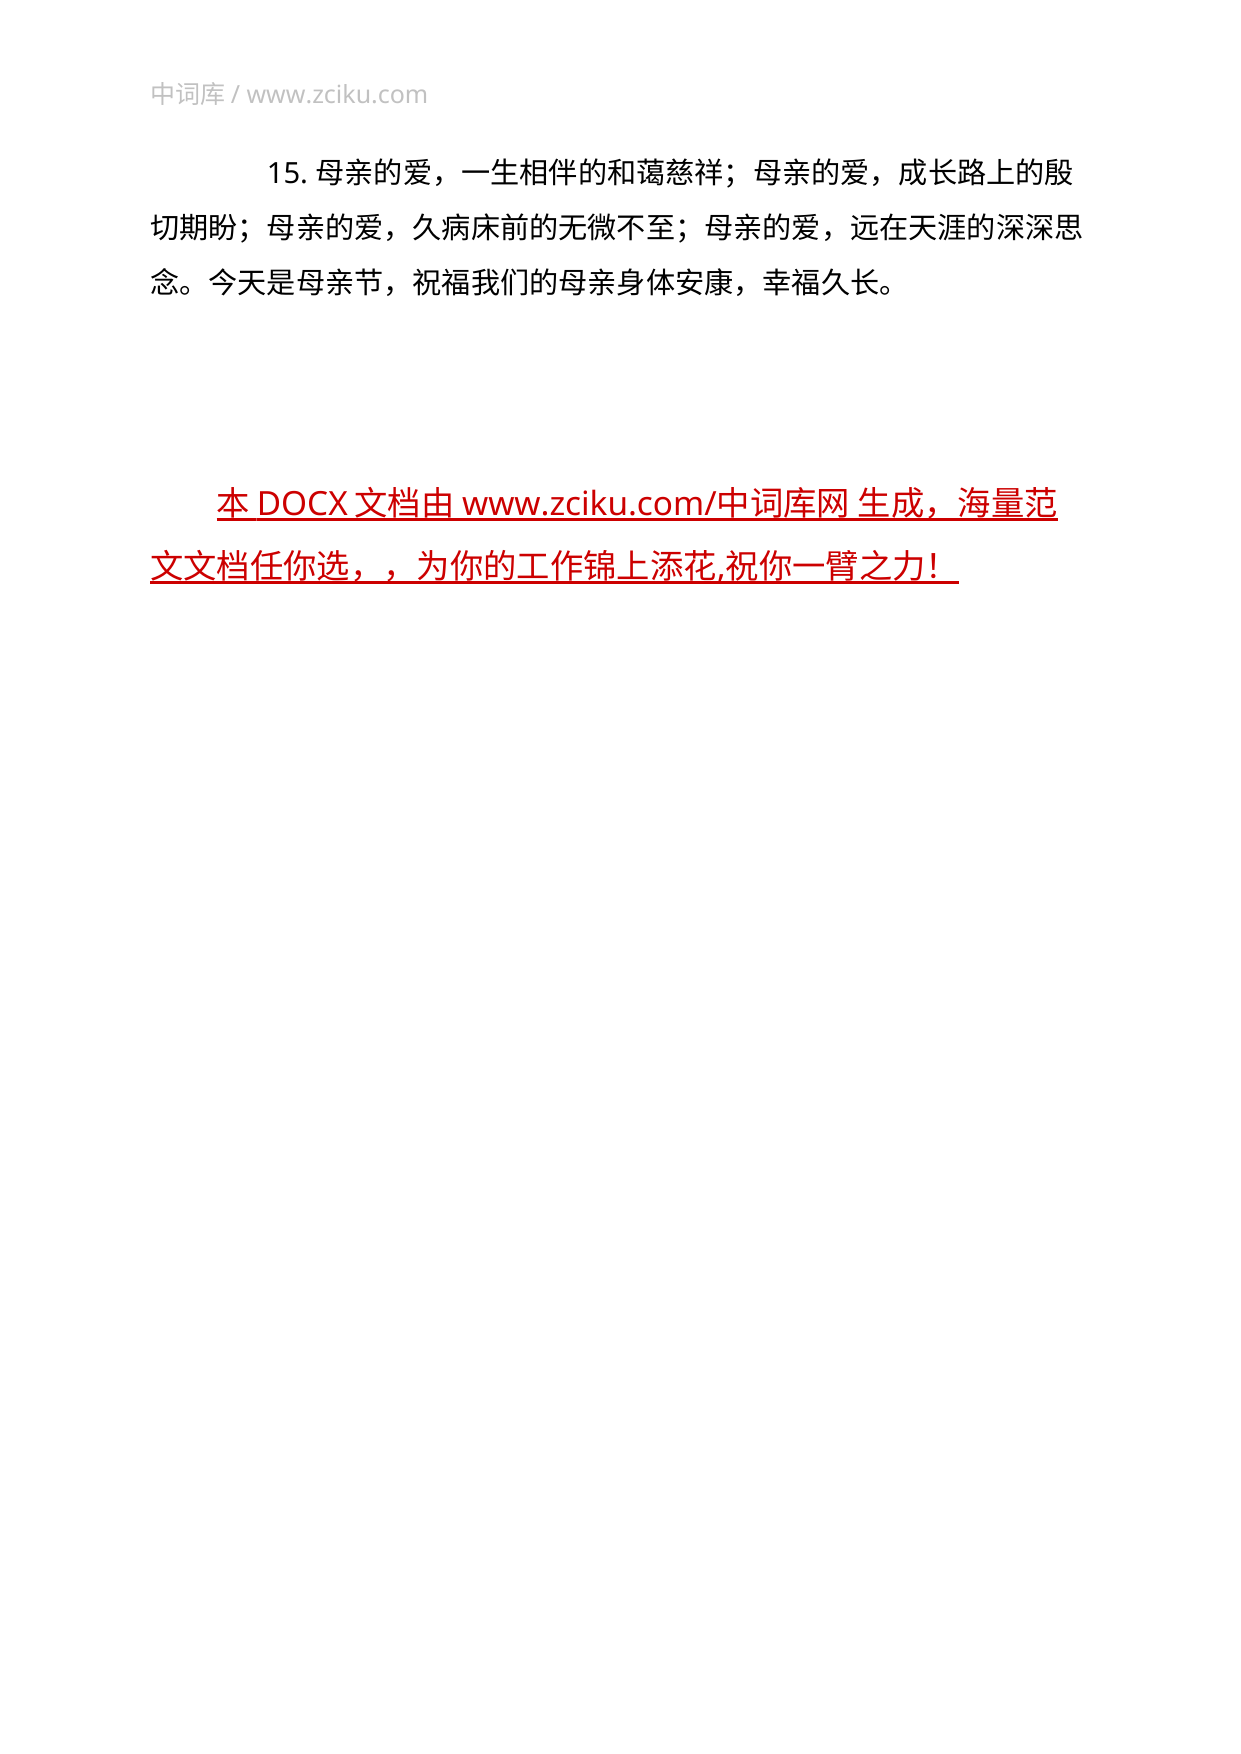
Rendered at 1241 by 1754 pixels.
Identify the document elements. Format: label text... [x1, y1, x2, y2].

text 15. 母亲的爱，一生相伴的和蔼慈祥；母亲的爱，成长路上的殷切期盼；母亲的爱，久病床前的无微不至；母亲的爱，远在天涯的深深思念。今天是母亲节，祝福我们的母亲身体安康，幸福久长。 [150, 150, 1090, 302]
text 本DOCX文档由 www.zciku.com/中词库网 生成，海量范文文档任你选，，为你的工作锦上添花,祝你一臂之力！ [150, 477, 1090, 588]
